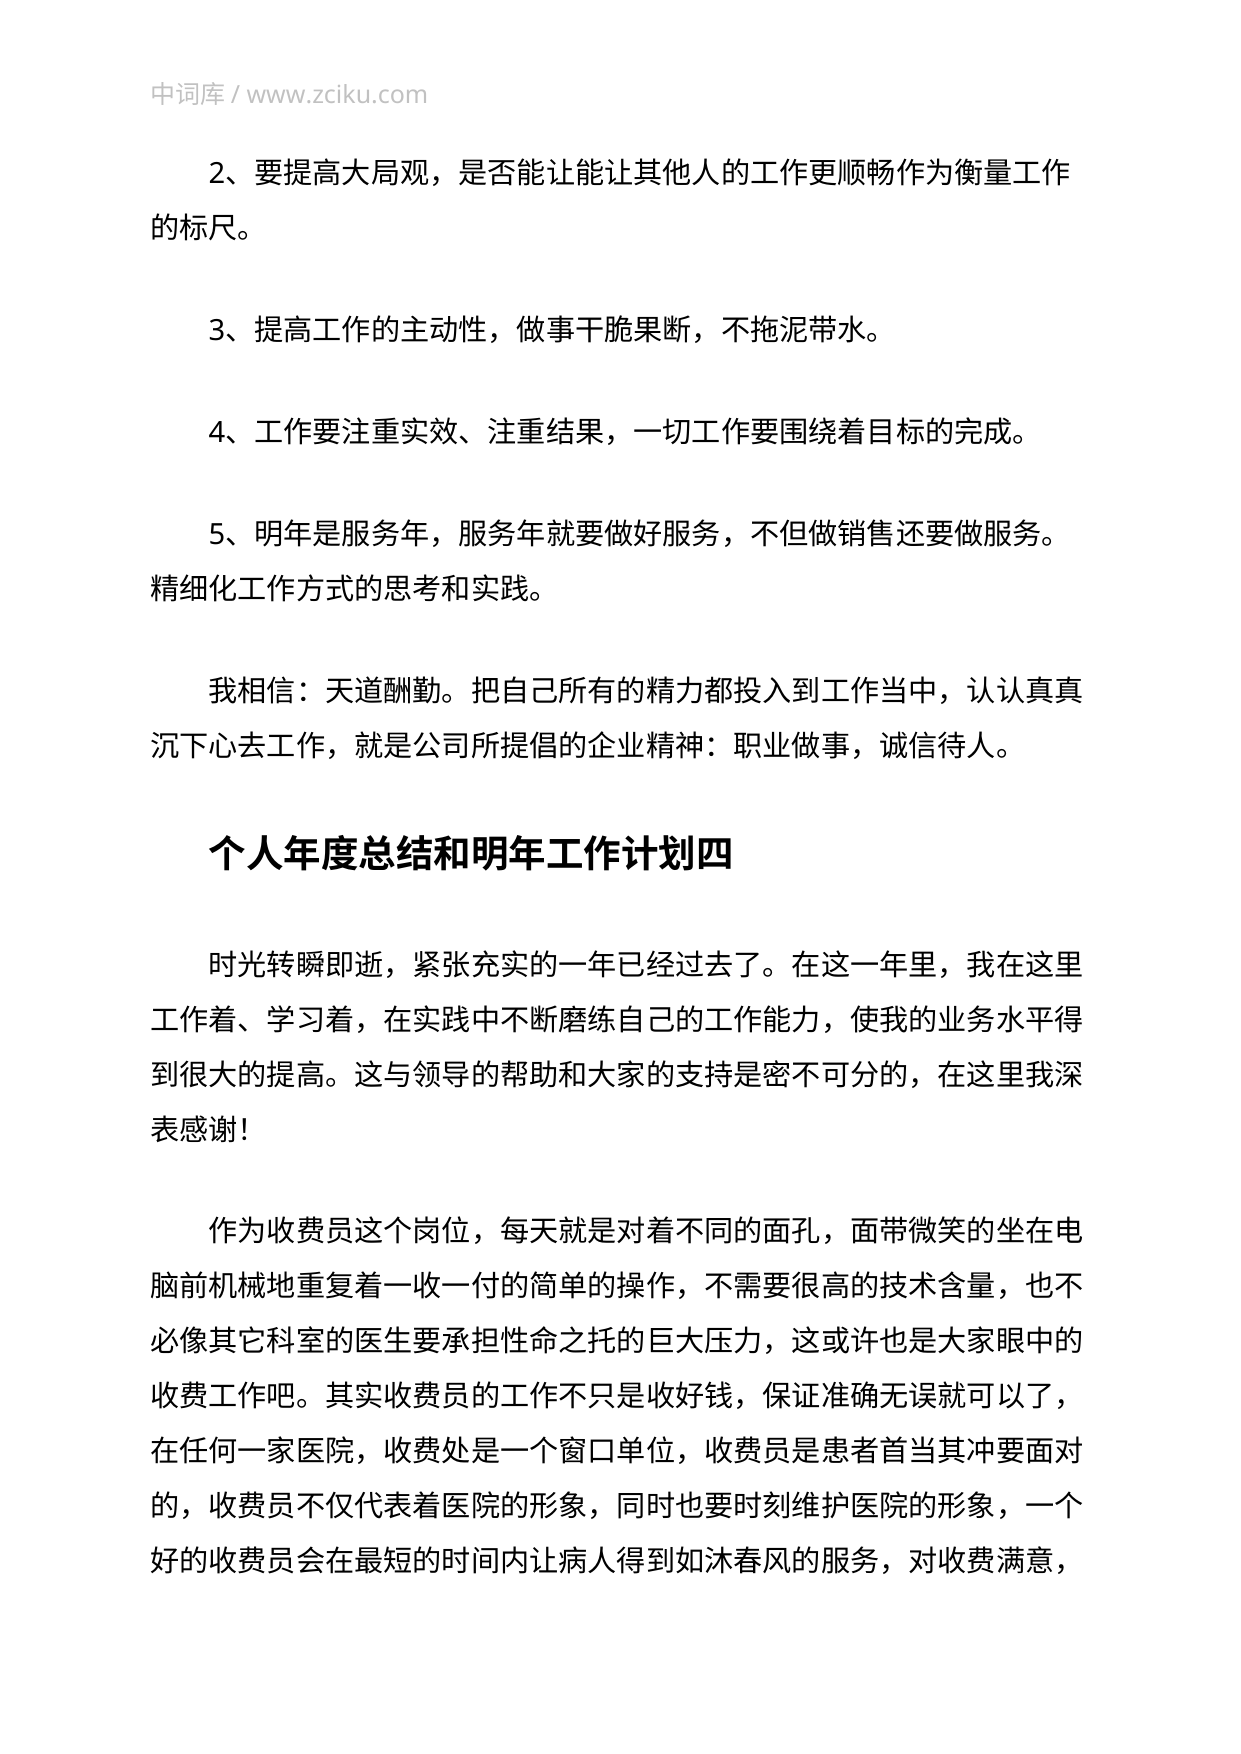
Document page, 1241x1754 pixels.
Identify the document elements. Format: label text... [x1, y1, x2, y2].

text 时光转瞬即逝，紧张充实的一年已经过去了。在这一年里，我在这里工作着、学习着，在实践中不断磨练自己的工作能力，使我的业务水平得到很大的提高。这与领导的帮助和大家的支持是密不可分的，在这里我深表感谢！ [150, 942, 1090, 1148]
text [150, 1208, 1090, 1580]
text 2、要提高大局观，是否能让能让其他人的工作更顺畅作为衡量工作的标尺。 [150, 150, 1090, 247]
text 我相信：天道酬勤。把自己所有的精力都投入到工作当中，认认真真沉下心去工作，就是公司所提倡的企业精神：职业做事，诚信待人。 [150, 667, 1090, 765]
text 4、工作要注重实效、注重结果，一切工作要围绕着目标的完成。 [150, 409, 1090, 451]
text 个人年度总结和明年工作计划四 [150, 824, 1090, 878]
text 3、提高工作的主动性，做事干脆果断，不拖泥带水。 [150, 307, 1090, 349]
text 5、明年是服务年，服务年就要做好服务，不但做销售还要做服务。精细化工作方式的思考和实践。 [150, 511, 1090, 608]
